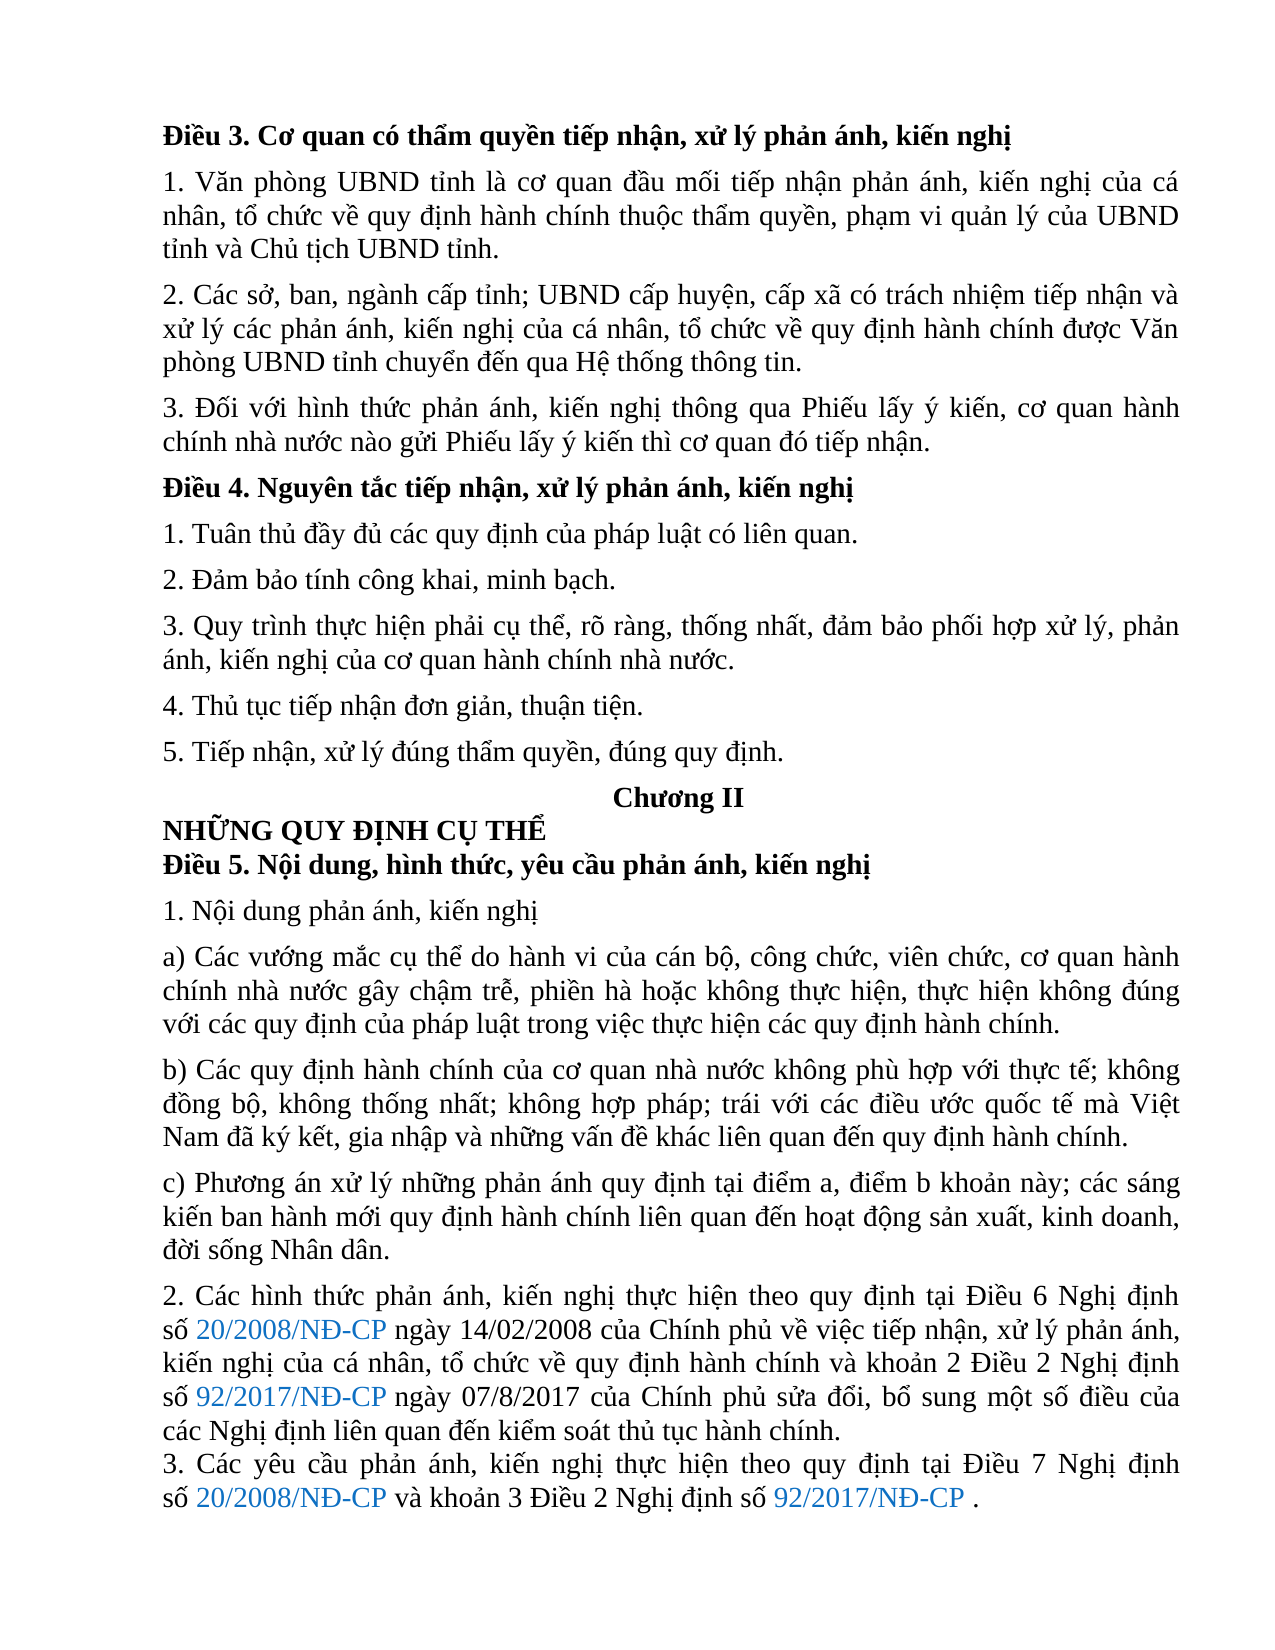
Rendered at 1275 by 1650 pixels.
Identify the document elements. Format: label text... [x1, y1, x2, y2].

text Chương II [537, 780, 1181, 813]
text 1. Tuân thủ đầy đủ các quy định của pháp luật có liên quan. [162, 516, 1181, 550]
text 1. Nội dung phản ánh, kiến nghị [162, 893, 1181, 927]
text 2. Các hình thức phản ánh, kiến nghị thực hiện theo quy định tại Điều 6 Nghị định số 20/2008/NĐ-CP ngày 14/02/2008 của Chính phủ về việc tiếp nhận, xử lý phản ánh, kiến nghị của cá nhân, tổ chức về quy định hành chính và khoản 2 Điều 2 Nghị định số 92/2017/NĐ-CP ngày 07/8/2017 của Chính phủ sửa đổi, bổ sung một số điều của các Nghị định liên quan đến kiểm soát thủ tục hành chính. [162, 1278, 1181, 1446]
text 3. Quy trình thực hiện phải cụ thể, rõ ràng, thống nhất, đảm bảo phối hợp xử lý, phản ánh, kiến nghị của cơ quan hành chính nhà nước. [162, 608, 1181, 675]
text 2. Đảm bảo tính công khai, minh bạch. [162, 562, 1181, 596]
text 4. Thủ tục tiếp nhận đơn giản, thuận tiện. [162, 688, 1181, 721]
text NHỮNG QUY ĐỊNH CỤ THỂ [162, 813, 1181, 847]
text 2. Các sở, ban, ngành cấp tỉnh; UBND cấp huyện, cấp xã có trách nhiệm tiếp nhận và xử lý các phản ánh, kiến nghị của cá nhân, tổ chức về quy định hành chính được Văn phòng UBND tỉnh chuyển đến qua Hệ thống thông tin. [162, 277, 1181, 378]
text 3. Đối với hình thức phản ánh, kiến nghị thông qua Phiếu lấy ý kiến, cơ quan hành chính nhà nước nào gửi Phiếu lấy ý kiến thì cơ quan đó tiếp nhận. [162, 391, 1181, 458]
text a) Các vướng mắc cụ thể do hành vi của cán bộ, công chức, viên chức, cơ quan hành chính nhà nước gây chậm trễ, phiền hà hoặc không thực hiện, thực hiện không đúng với các quy định của pháp luật trong việc thực hiện các quy định hành chính. [162, 939, 1181, 1040]
text 5. Tiếp nhận, xử lý đúng thẩm quyền, đúng quy định. [162, 734, 1181, 767]
text 3. Các yêu cầu phản ánh, kiến nghị thực hiện theo quy định tại Điều 7 Nghị định số 20/2008/NĐ-CP và khoản 3 Điều 2 Nghị định số 92/2017/NĐ-CP . [162, 1446, 1181, 1513]
text Điều 4. Nguyên tắc tiếp nhận, xử lý phản ánh, kiến nghị [162, 470, 1181, 504]
text b) Các quy định hành chính của cơ quan nhà nước không phù hợp với thực tế; không đồng bộ, không thống nhất; không hợp pháp; trái với các điều ước quốc tế mà Việt Nam đã ký kết, gia nhập và những vấn đề khác liên quan đến quy định hành chính. [162, 1052, 1181, 1153]
text Điều 3. Cơ quan có thẩm quyền tiếp nhận, xử lý phản ánh, kiến nghị [162, 118, 1181, 152]
text Điều 5. Nội dung, hình thức, yêu cầu phản ánh, kiến nghị [162, 847, 1181, 881]
text c) Phương án xử lý những phản ánh quy định tại điểm a, điểm b khoản này; các sáng kiến ban hành mới quy định hành chính liên quan đến hoạt động sản xuất, kinh doanh, đời sống Nhân dân. [162, 1165, 1181, 1266]
text 1. Văn phòng UBND tỉnh là cơ quan đầu mối tiếp nhận phản ánh, kiến nghị của cá nhân, tổ chức về quy định hành chính thuộc thẩm quyền, phạm vi quản lý của UBND tỉnh và Chủ tịch UBND tỉnh. [162, 164, 1181, 265]
